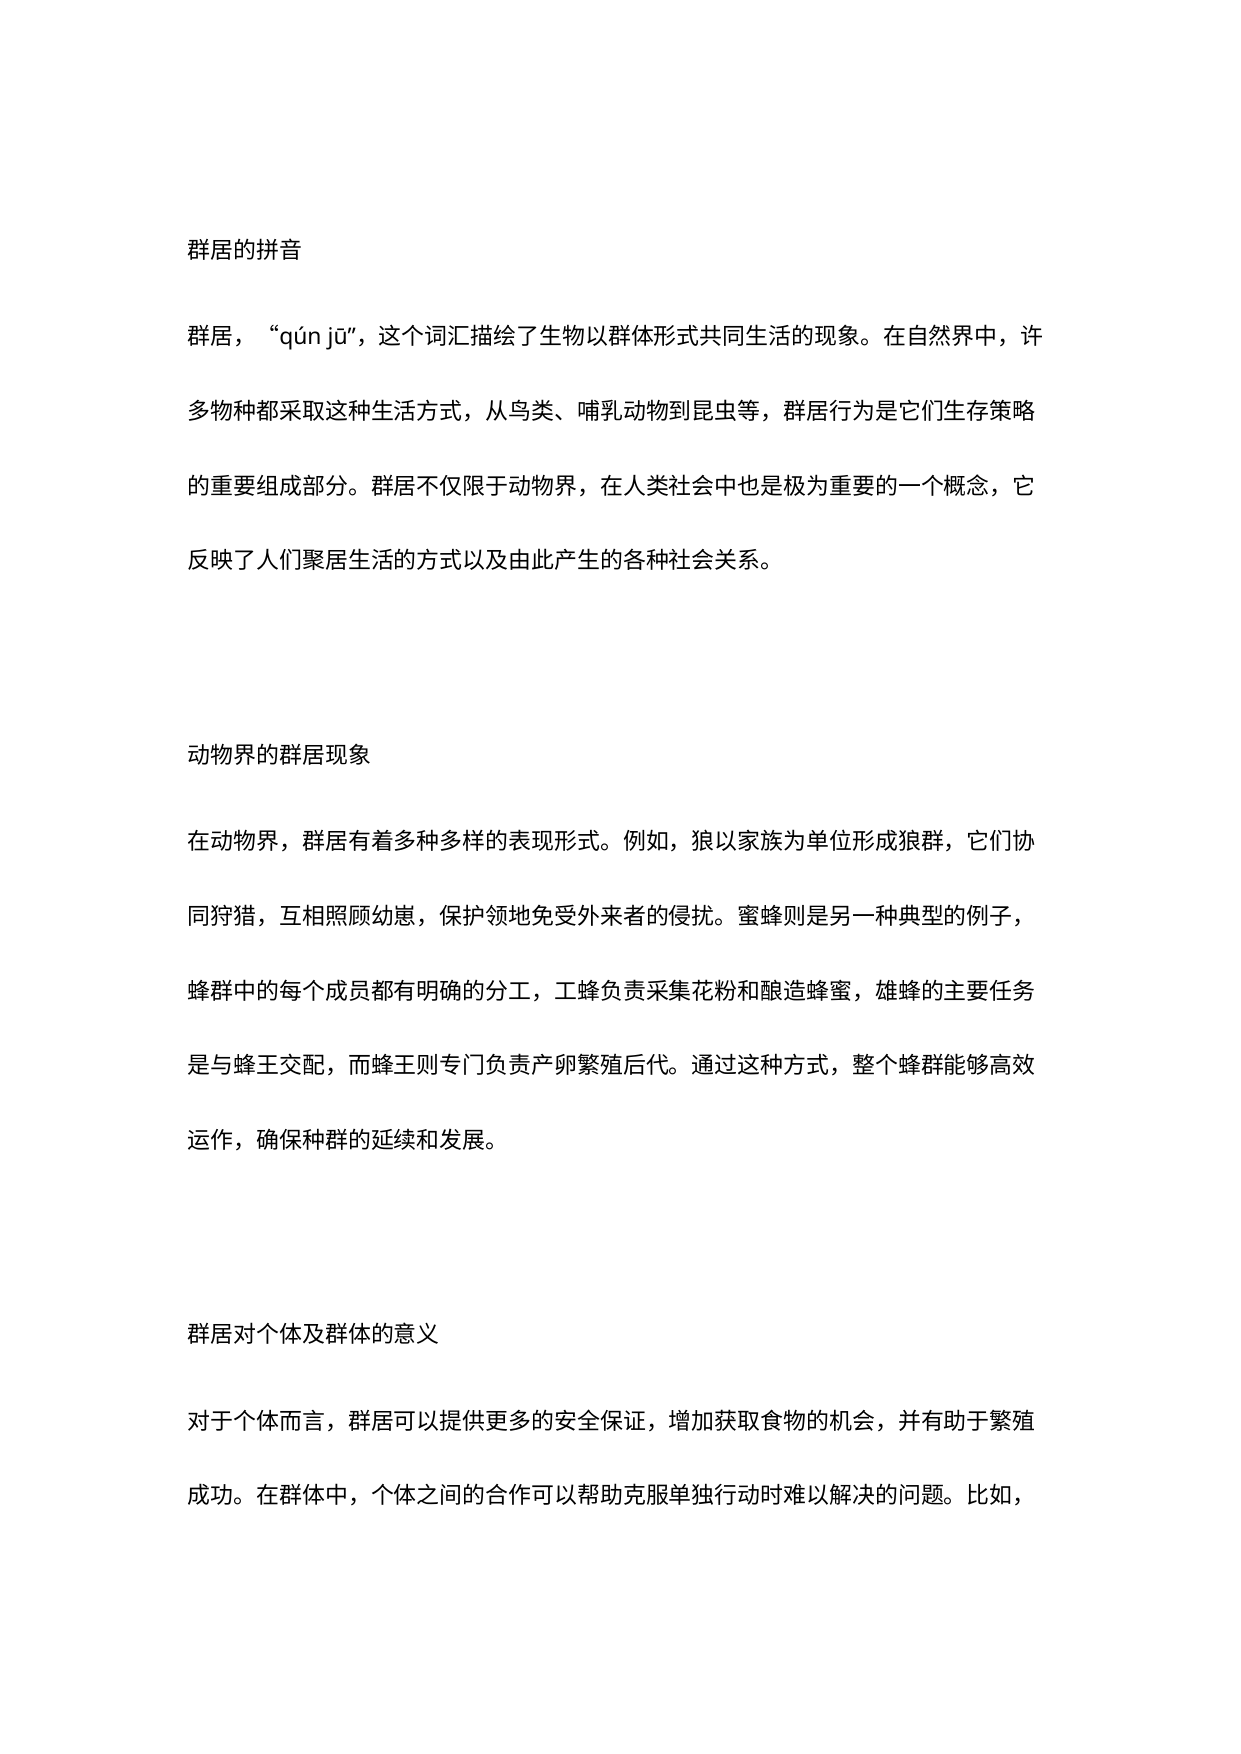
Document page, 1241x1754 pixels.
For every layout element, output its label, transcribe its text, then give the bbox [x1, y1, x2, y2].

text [187, 1387, 1053, 1527]
text 动物界的群居现象 [187, 721, 1053, 786]
text 群居的拼音 [187, 216, 1053, 281]
text 在动物界，群居有着多种多样的表现形式。例如，狼以家族为单位形成狼群，它们协同狩猎，互相照顾幼崽，保护领地免受外来者的侵扰。蜜蜂则是另一种典型的例子，蜂群中的每个成员都有明确的分工，工蜂负责采集花粉和酿造蜂蜜，雄蜂的主要任务是与蜂王交配，而蜂王则专门负责产卵繁殖后代。通过这种方式，整个蜂群能够高效运作，确保种群的延续和发展。 [187, 807, 1053, 1171]
text 群居对个体及群体的意义 [187, 1300, 1053, 1365]
text 群居，“qún jū”，这个词汇描绘了生物以群体形式共同生活的现象。在自然界中，许多物种都采取这种生活方式，从鸟类、哺乳动物到昆虫等，群居行为是它们生存策略的重要组成部分。群居不仅限于动物界，在人类社会中也是极为重要的一个概念，它反映了人们聚居生活的方式以及由此产生的各种社会关系。 [187, 302, 1053, 591]
